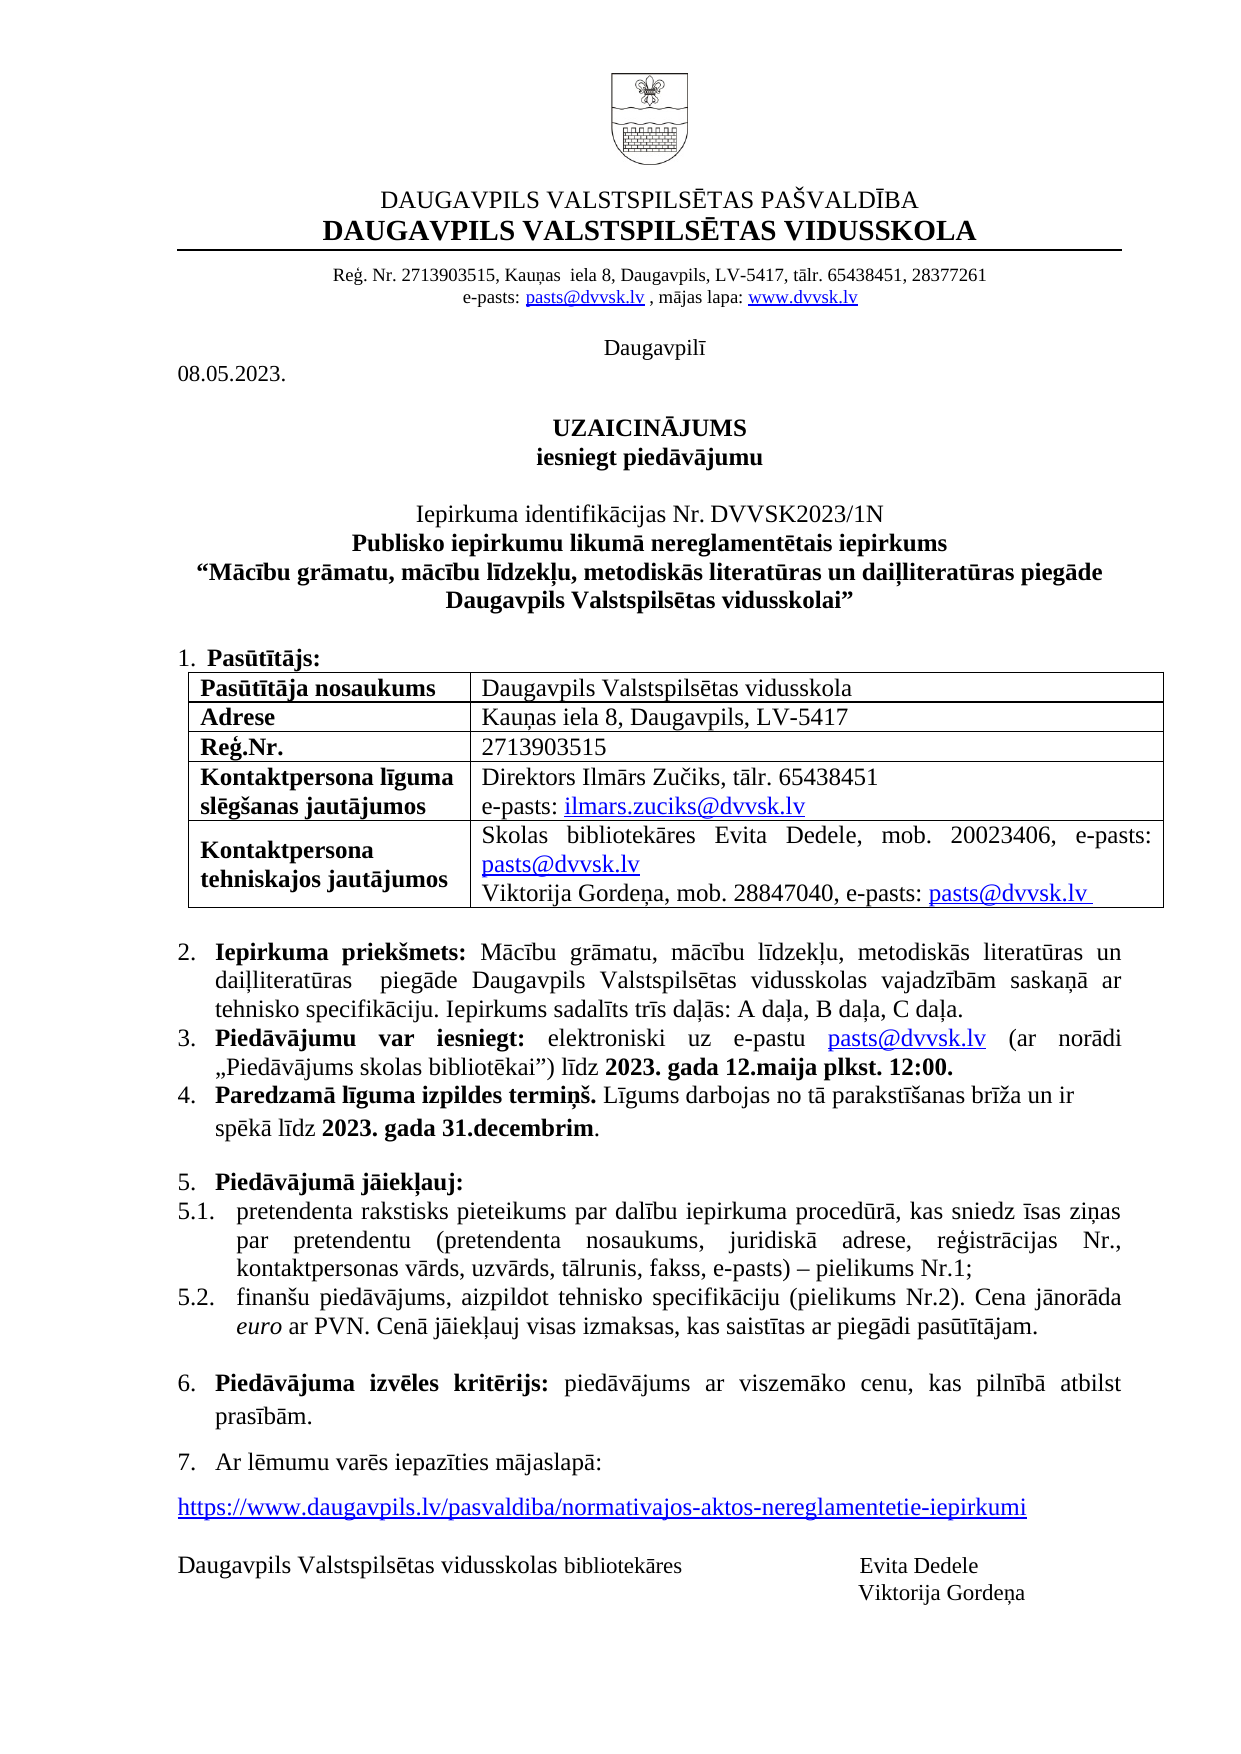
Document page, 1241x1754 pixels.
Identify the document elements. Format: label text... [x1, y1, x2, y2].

list finanšu piedāvājums, aizpildot tehnisko specifikāciju (pielikums Nr.2). Cena jānorāda euro ar PVN. Cenā jāiekļauj visas izmaksas, kas saistītas ar piegādi pasūtītājam. [177, 1282, 1122, 1340]
table_cell Adrese [189, 703, 470, 731]
table_cell Kauņas iela 8, Daugavpils, LV-5417 [471, 703, 1163, 731]
text Daugavpilī [177, 334, 1122, 360]
text Reģ. Nr. 2713903515, Kauņas iela 8, Daugavpils, LV-5417, tālr. 65438451, 28377261 [177, 264, 1143, 286]
text “Mācību grāmatu, mācību līdzekļu, metodiskās literatūras un daiļliteratūras piegāde Daugavpils Valstspilsētas vidusskolai” [177, 557, 1122, 614]
table_cell 2713903515 [471, 732, 1163, 761]
table_cell Reģ.Nr. [189, 732, 470, 761]
text DAUGAVPILS VALSTSPILSĒTAS PAŠVALDĪBA [177, 185, 1122, 213]
list Pasūtītājs: [177, 643, 1122, 672]
list Piedāvājuma izvēles kritērijs: piedāvājums ar viszemāko cenu, kas pilnībā atbilst prasībām. [177, 1368, 1122, 1430]
text iesniegt piedāvājumu [177, 442, 1122, 470]
table_cell Skolas bibliotekāres Evita Dedele, mob. 20023406, e-pasts: pasts@dvvsk.lv Viktorija Gordeņa, mob. 28847040, e-pasts: pasts@dvvsk.lv [471, 821, 1163, 907]
table_header Pasūtītāja nosaukums [189, 673, 470, 701]
table_cell Kontaktpersona līguma slēgšanas jautājumos [189, 762, 470, 819]
text Viktorija Gordeņa [177, 1579, 1122, 1605]
text Iepirkuma identifikācijas Nr. DVVSK2023/1N [177, 499, 1122, 528]
table_cell Kontaktpersona tehniskajos jautājumos [189, 821, 470, 907]
picture [611, 73, 688, 165]
table_cell Direktors Ilmārs Zučiks, tālr. 65438451 e-pasts: ilmars.zuciks@dvvsk.lv [471, 762, 1163, 819]
list Piedāvājumu var iesniegt: elektroniski uz e-pastu pasts@dvvsk.lv (ar norādi „Piedāvājums skolas bibliotēkai”) līdz 2023. gada 12.maija plkst. 12:00. [177, 1023, 1122, 1080]
text DAUGAVPILS VALSTSPILSĒTAS VIDUSSKOLA [177, 213, 1122, 249]
list Iepirkuma priekšmets: Mācību grāmatu, mācību līdzekļu, metodiskās literatūras un daiļliteratūras piegāde Daugavpils Valstspilsētas vidusskolas vajadzībām saskaņā ar tehnisko specifikāciju. Iepirkums sadalīts trīs daļās: A daļa, B daļa, C daļa. [177, 937, 1122, 1023]
table_header Daugavpils Valstspilsētas vidusskola [471, 673, 1163, 701]
text Publisko iepirkumu likumā nereglamentētais iepirkums [177, 528, 1122, 557]
list Paredzamā līguma izpildes termiņš. Līgums darbojas no tā parakstīšanas brīža un ir spēkā līdz 2023. gada 31.decembrim. [177, 1080, 1122, 1142]
list Piedāvājumā jāiekļauj: [177, 1167, 1122, 1196]
text e-pasts: pasts@dvvsk.lv , mājas lapa: www.dvvsk.lv [177, 286, 1143, 307]
text Daugavpils Valstspilsētas vidusskolas bibliotekāres Evita Dedele [177, 1550, 1122, 1579]
list Ar lēmumu varēs iepazīties mājaslapā: [177, 1447, 1122, 1476]
text 08.05.2023. [177, 360, 1122, 386]
list pretendenta rakstisks pieteikums par dalību iepirkuma procedūrā, kas sniedz īsas ziņas par pretendentu (pretendenta nosaukums, juridiskā adrese, reģistrācijas Nr., kontaktpersonas vārds, uzvārds, tālrunis, fakss, e-pasts) – pielikums Nr.1; [177, 1196, 1122, 1282]
text UZAICINĀJUMS [177, 413, 1122, 442]
text https://www.daugavpils.lv/pasvaldiba/normativajos-aktos-nereglamentetie-iepirkumi [177, 1492, 1122, 1521]
